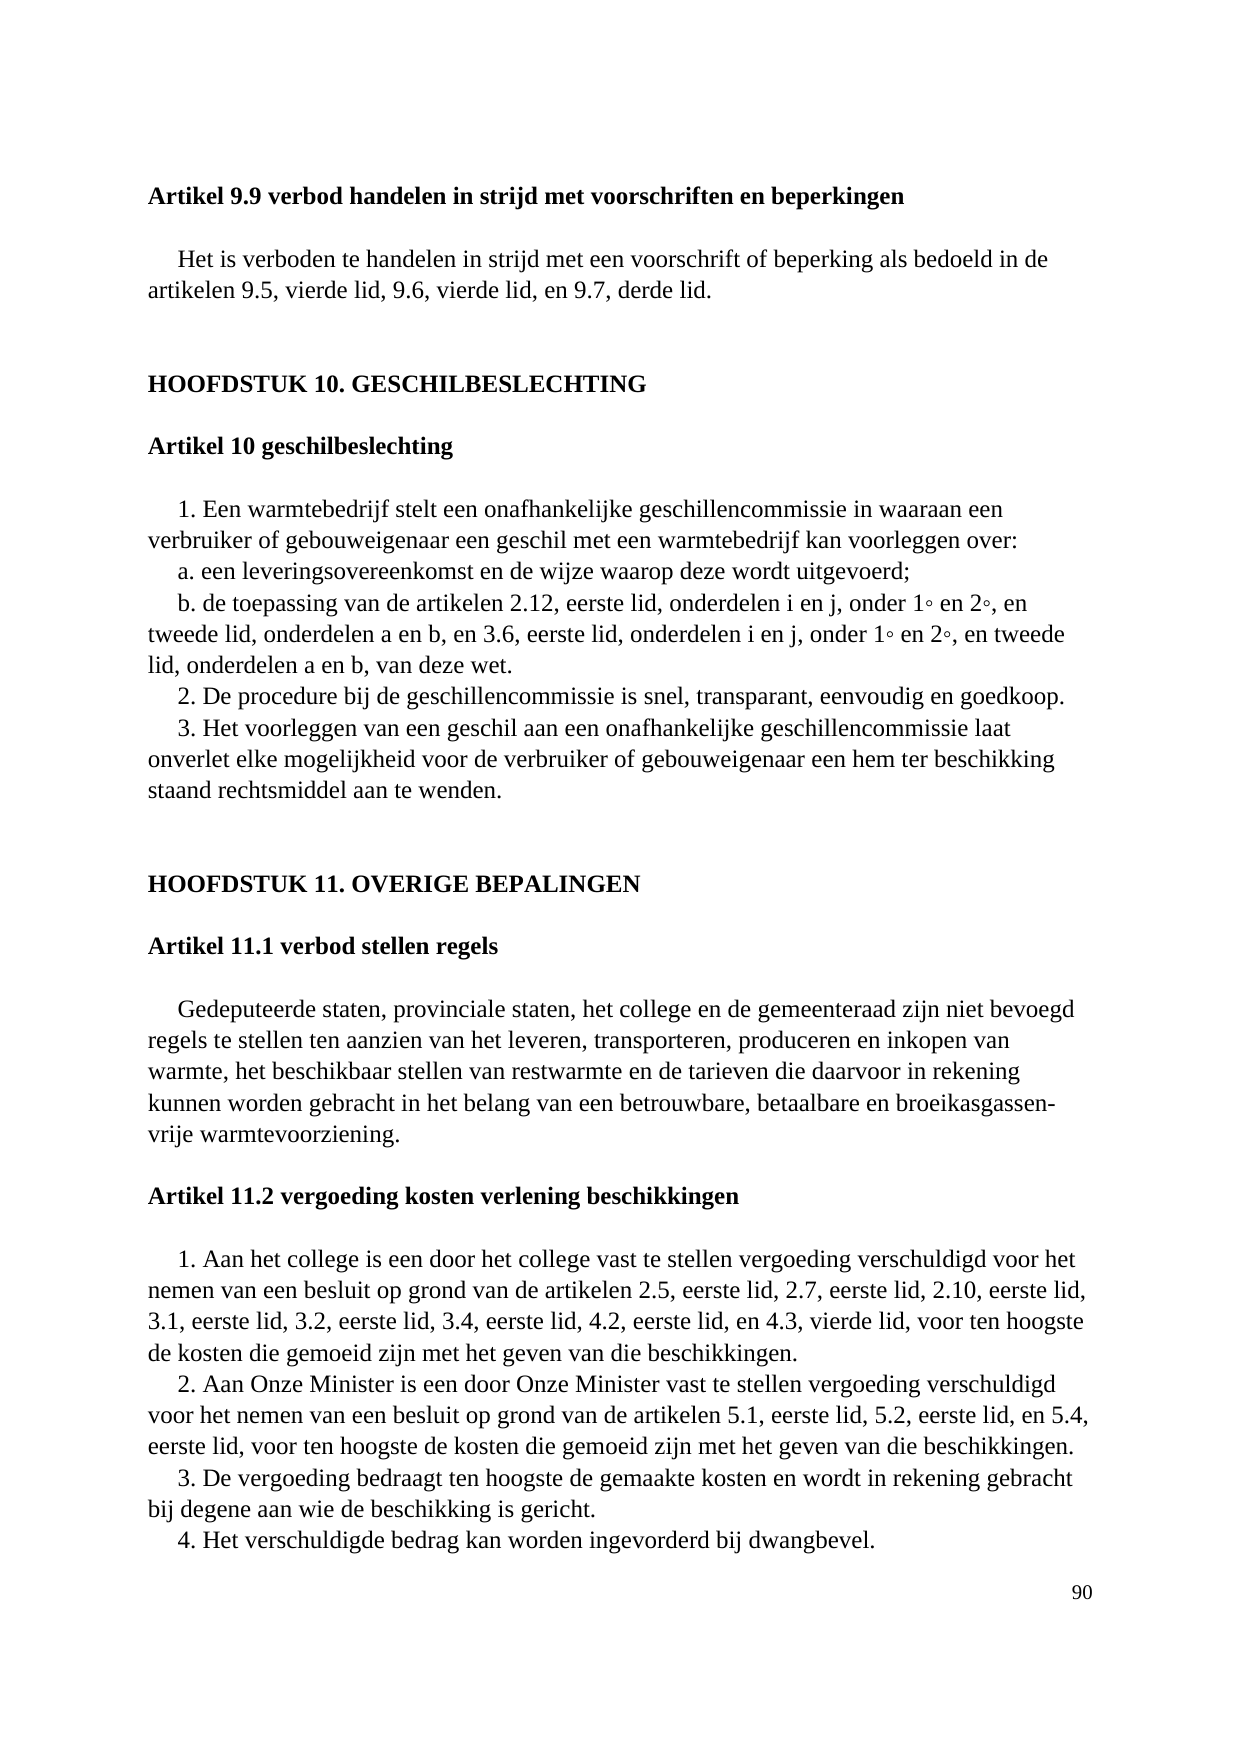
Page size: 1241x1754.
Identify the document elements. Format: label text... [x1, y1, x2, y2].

text 2. De procedure bij de geschillencommissie is snel, transparant, eenvoudig en goedkoop. [148, 679, 1092, 710]
text Gedeputeerde staten, provinciale staten, het college en de gemeenteraad zijn niet bevoegd regels te stellen ten aanzien van het leveren, transporteren, produceren en inkopen van warmte, het beschikbaar stellen van restwarmte en de tarieven die daarvoor in rekening kunnen worden gebracht in het belang van een betrouwbare, betaalbare en broeikasgassen-vrije warmtevoorziening. [148, 991, 1092, 1148]
text HOOFDSTUK 11. OVERIGE BEPALINGEN [148, 866, 1092, 898]
text 4. Het verschuldigde bedrag kan worden ingevorderd bij dwangbevel. [148, 1523, 1092, 1554]
text Artikel 10 geschilbeslechting [148, 429, 1092, 460]
text Artikel 11.2 vergoeding kosten verlening beschikkingen [148, 1179, 1092, 1210]
text HOOFDSTUK 10. GESCHILBESLECHTING [148, 366, 1092, 398]
text Artikel 9.9 verbod handelen in strijd met voorschriften en beperkingen [148, 179, 1092, 210]
text b. de toepassing van de artikelen 2.12, eerste lid, onderdelen i en j, onder 1◦ en 2◦, en tweede lid, onderdelen a en b, en 3.6, eerste lid, onderdelen i en j, onder 1◦ en 2◦, en tweede lid, onderdelen a en b, van deze wet. [148, 585, 1092, 679]
text Artikel 11.1 verbod stellen regels [148, 929, 1092, 960]
text Het is verboden te handelen in strijd met een voorschrift of beperking als bedoeld in de artikelen 9.5, vierde lid, 9.6, vierde lid, en 9.7, derde lid. [148, 241, 1092, 304]
text 2. Aan Onze Minister is een door Onze Minister vast te stellen vergoeding verschuldigd voor het nemen van een besluit op grond van de artikelen 5.1, eerste lid, 5.2, eerste lid, en 5.4, eerste lid, voor ten hoogste de kosten die gemoeid zijn met het geven van die beschikkingen. [148, 1366, 1092, 1460]
text 3. De vergoeding bedraagt ten hoogste de gemaakte kosten en wordt in rekening gebracht bij degene aan wie de beschikking is gericht. [148, 1460, 1092, 1523]
text 1. Een warmtebedrijf stelt een onafhankelijke geschillencommissie in waaraan een verbruiker of gebouweigenaar een geschil met een warmtebedrijf kan voorleggen over: [148, 491, 1092, 554]
text a. een leveringsovereenkomst en de wijze waarop deze wordt uitgevoerd; [148, 554, 1092, 585]
text 3. Het voorleggen van een geschil aan een onafhankelijke geschillencommissie laat onverlet elke mogelijkheid voor de verbruiker of gebouweigenaar een hem ter beschikking staand rechtsmiddel aan te wenden. [148, 710, 1092, 804]
text 1. Aan het college is een door het college vast te stellen vergoeding verschuldigd voor het nemen van een besluit op grond van de artikelen 2.5, eerste lid, 2.7, eerste lid, 2.10, eerste lid, 3.1, eerste lid, 3.2, eerste lid, 3.4, eerste lid, 4.2, eerste lid, en 4.3, vierde lid, voor ten hoogste de kosten die gemoeid zijn met het geven van die beschikkingen. [148, 1241, 1092, 1366]
